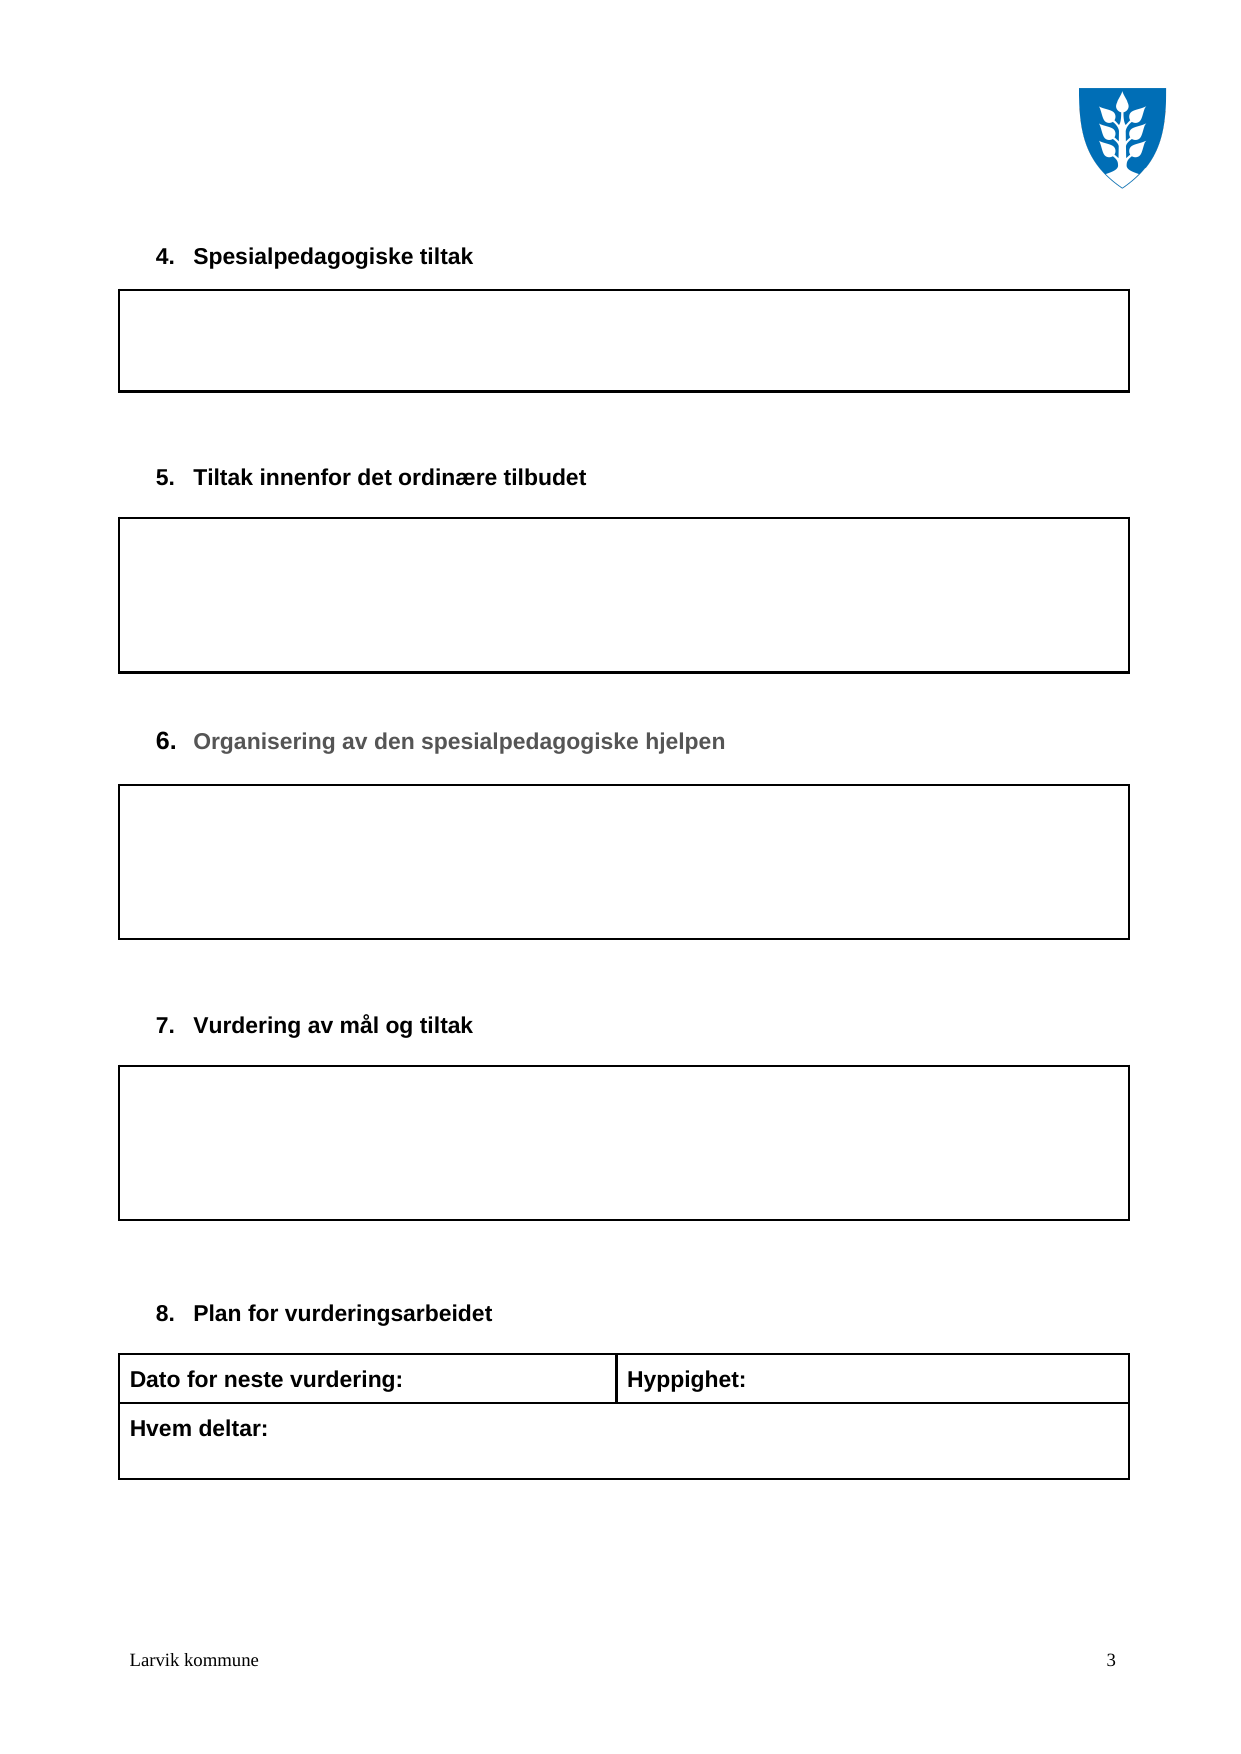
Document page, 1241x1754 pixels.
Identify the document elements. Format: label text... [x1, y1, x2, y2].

table_header Dato for neste vurdering: [120, 1355, 615, 1402]
list Vurdering av mål og tiltak [156, 1012, 1128, 1038]
list Tiltak innenfor det ordinære tilbudet [156, 464, 1128, 490]
table_header [120, 786, 1128, 938]
table_header [120, 1067, 1128, 1219]
picture [1050, 0, 1241, 204]
list Spesialpedagogiske tiltak [156, 243, 1128, 270]
table_cell Hvem deltar: [120, 1404, 1128, 1478]
list Organisering av den spesialpedagogiske hjelpen [156, 726, 1128, 755]
table_header Hyppighet: [618, 1355, 1128, 1402]
list Plan for vurderingsarbeidet [156, 1300, 1128, 1327]
table_header [120, 519, 1128, 671]
table_header [120, 291, 1128, 390]
